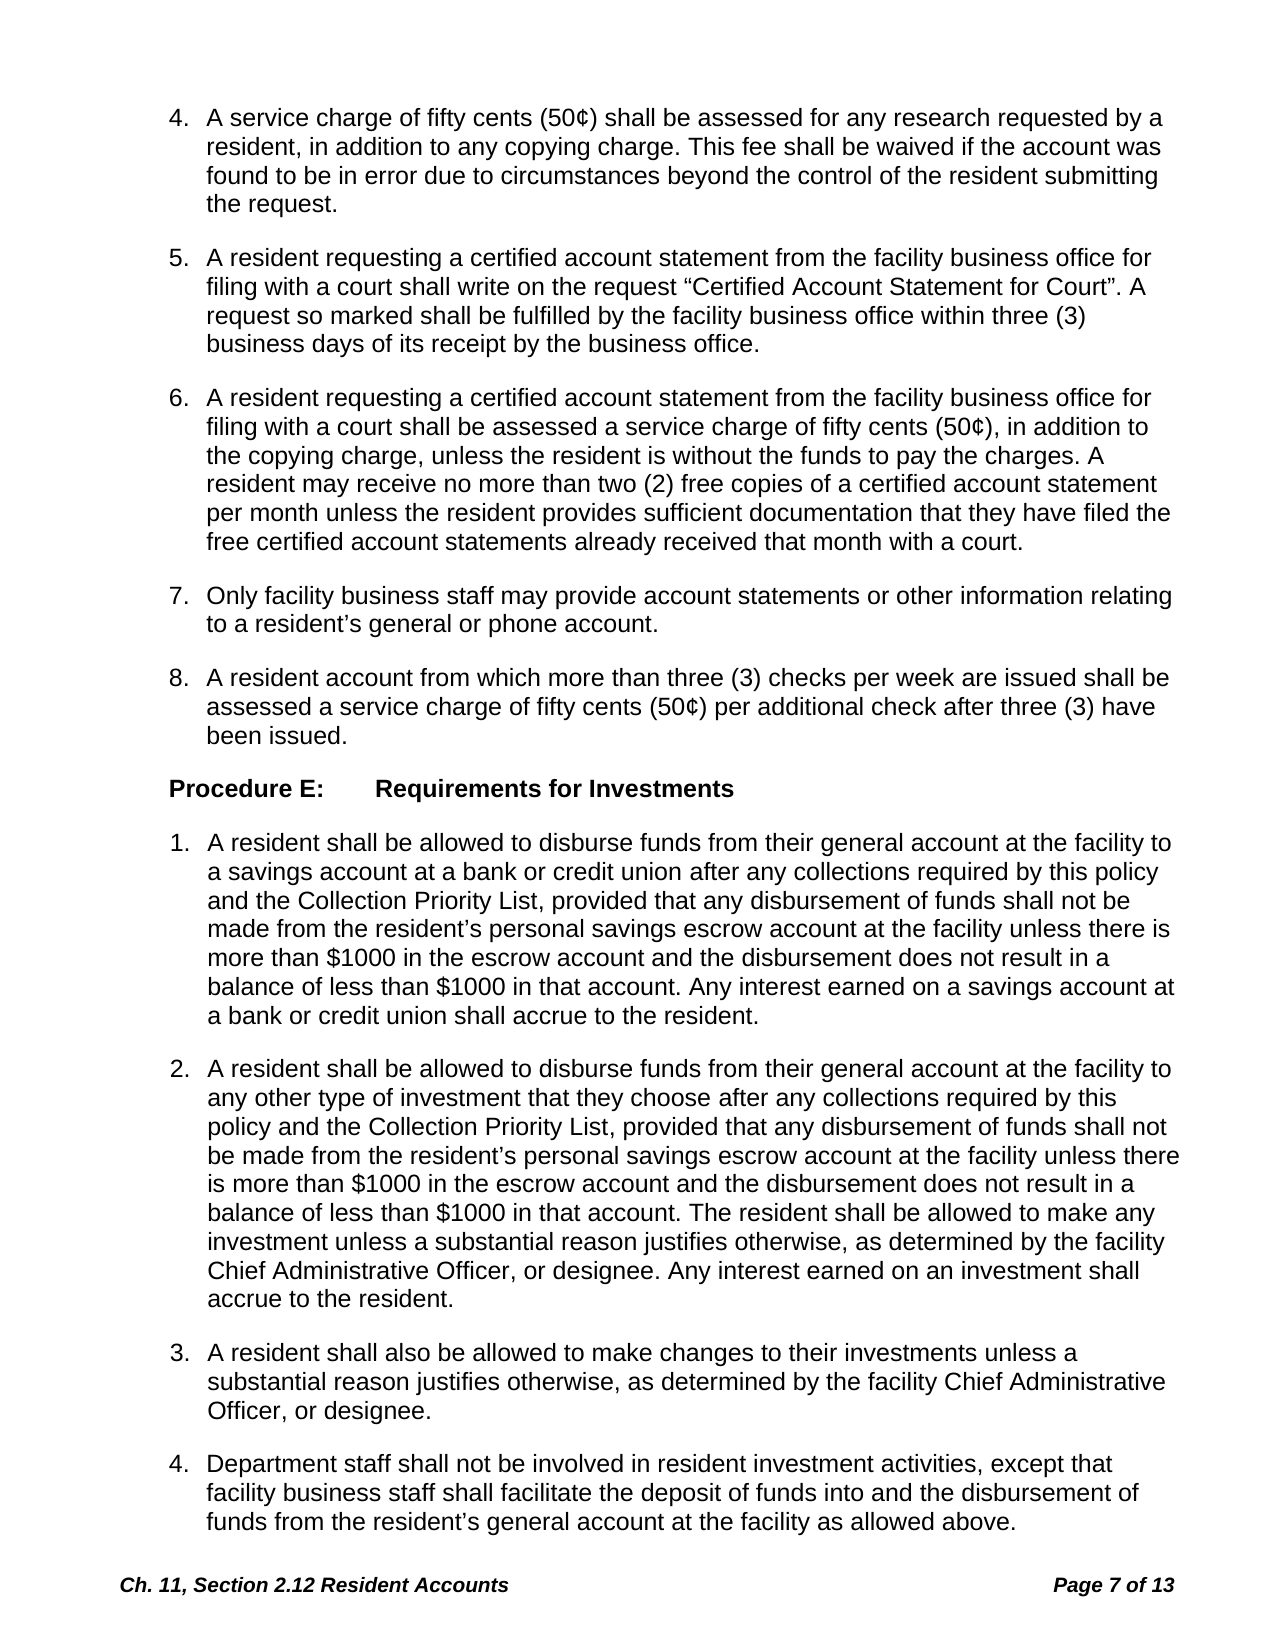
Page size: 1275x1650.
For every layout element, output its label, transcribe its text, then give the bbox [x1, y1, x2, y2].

text Procedure E: Requirements for Investments [169, 774, 1181, 803]
list A resident account from which more than three (3) checks per week are issued shall be assessed a service charge of fifty cents (50¢) per additional check after three (3) have been issued. [169, 663, 1181, 749]
list A resident shall also be allowed to make changes to their investments unless a substantial reason justifies otherwise, as determined by the facility Chief Administrative Officer, or designee. [169, 1338, 1181, 1424]
list A resident shall be allowed to disburse funds from their general account at the facility to a savings account at a bank or credit union after any collections required by this policy and the Collection Priority List, provided that any disbursement of funds shall not be made from the resident’s personal savings escrow account at the facility unless there is more than $1000 in the escrow account and the disbursement does not result in a balance of less than $1000 in that account. Any interest earned on a savings account at a bank or credit union shall accrue to the resident. [169, 828, 1181, 1029]
list A service charge of fifty cents (50¢) shall be assessed for any research requested by a resident, in addition to any copying charge. This fee shall be waived if the account was found to be in error due to circumstances beyond the control of the resident submitting the request. [169, 103, 1181, 218]
list Only facility business staff may provide account statements or other information relating to a resident’s general or phone account. [169, 581, 1181, 638]
list A resident requesting a certified account statement from the facility business office for filing with a court shall be assessed a service charge of fifty cents (50¢), in addition to the copying charge, unless the resident is without the funds to pay the charges. A resident may receive no more than two (2) free copies of a certified account statement per month unless the resident provides sufficient documentation that they have filed the free certified account statements already received that month with a court. [169, 383, 1181, 556]
list Department staff shall not be involved in resident investment activities, except that facility business staff shall facilitate the deposit of funds into and the disbursement of funds from the resident’s general account at the facility as allowed above. [169, 1449, 1181, 1536]
list A resident shall be allowed to disburse funds from their general account at the facility to any other type of investment that they choose after any collections required by this policy and the Collection Priority List, provided that any disbursement of funds shall not be made from the resident’s personal savings escrow account at the facility unless there is more than $1000 in the escrow account and the disbursement does not result in a balance of less than $1000 in that account. The resident shall be allowed to make any investment unless a substantial reason justifies otherwise, as determined by the facility Chief Administrative Officer, or designee. Any interest earned on an investment shall accrue to the resident. [169, 1054, 1181, 1313]
list A resident requesting a certified account statement from the facility business office for filing with a court shall write on the request “Certified Account Statement for Court”. A request so marked shall be fulfilled by the facility business office within three (3) business days of its receipt by the business office. [169, 243, 1181, 358]
